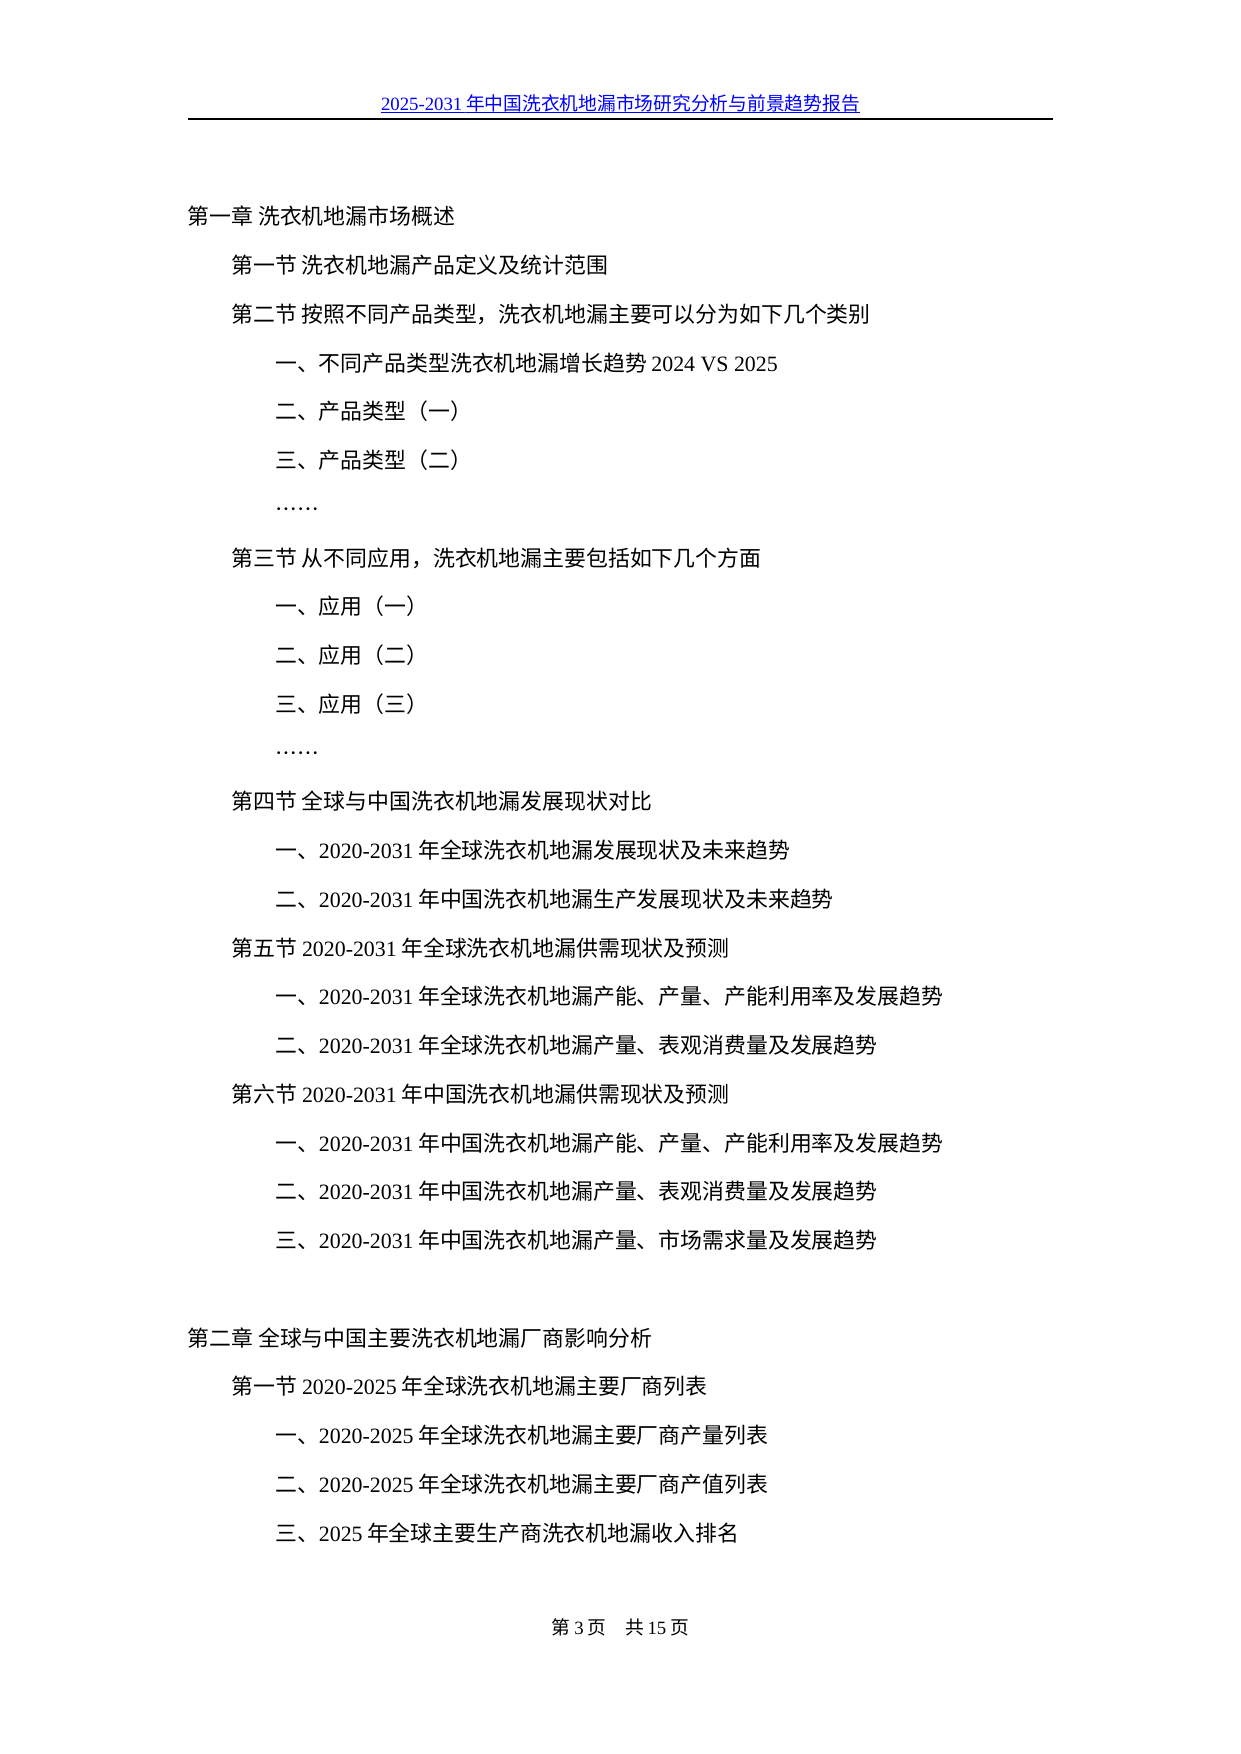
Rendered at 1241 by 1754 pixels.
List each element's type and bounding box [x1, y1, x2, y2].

text [187, 150, 1053, 1548]
